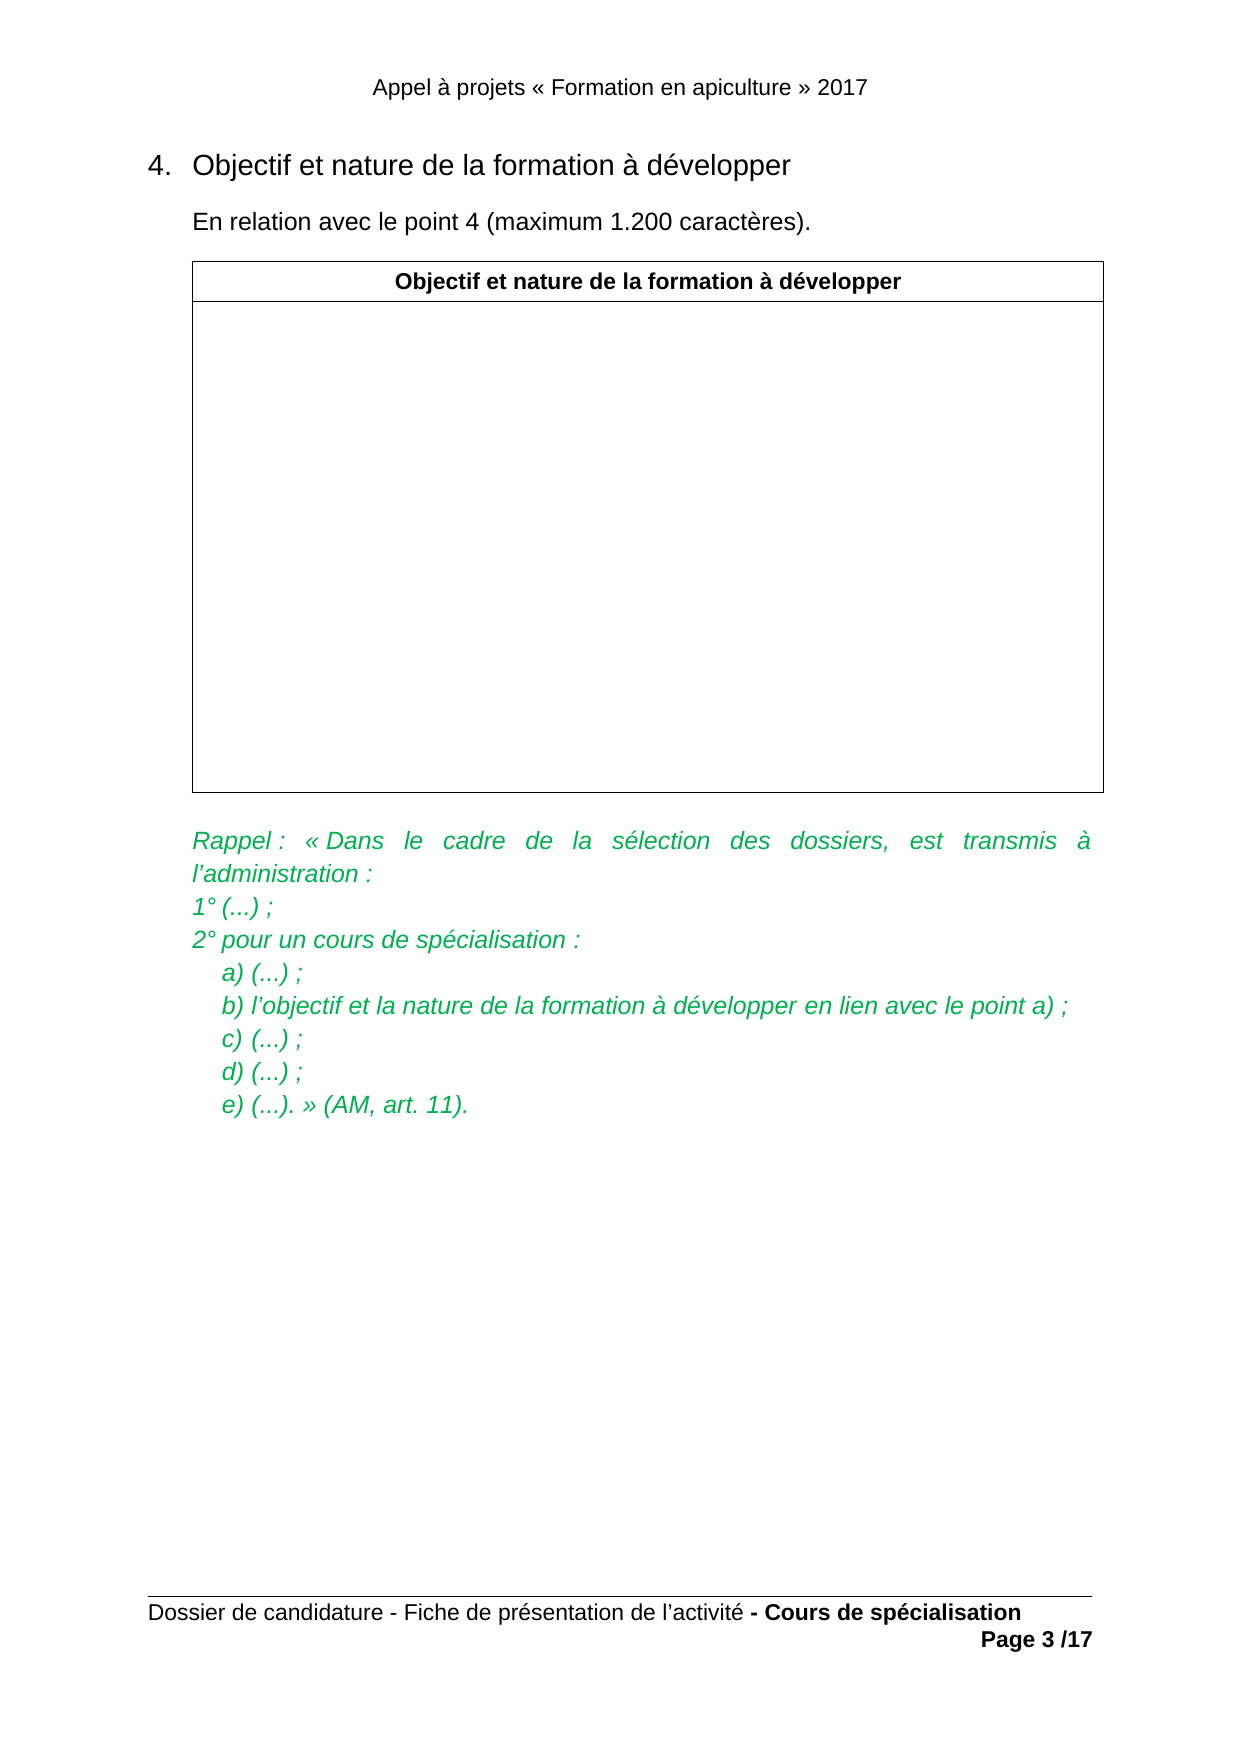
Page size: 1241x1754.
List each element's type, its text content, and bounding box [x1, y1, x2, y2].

text 4. Objectif et nature de la formation à développer [148, 148, 1092, 181]
text a) (...) ; [222, 958, 1092, 986]
text b) l’objectif et la nature de la formation à développer en lien avec le point a) ; [222, 991, 1092, 1019]
table_cell [193, 302, 1103, 792]
text 2° pour un cours de spécialisation : [192, 925, 1092, 953]
table_header Objectif et nature de la formation à développer [193, 262, 1103, 301]
text 1° (...) ; [192, 892, 1092, 920]
text Rappel : « Dans le cadre de la sélection des dossiers, est transmis à l’administration : [192, 826, 1092, 887]
text e) (...). » (AM, art. 11). [222, 1090, 1092, 1118]
text c) (...) ; [222, 1024, 1092, 1052]
text d) (...) ; [222, 1057, 1092, 1086]
text En relation avec le point 4 (maximum 1.200 caractères). [192, 207, 1092, 236]
